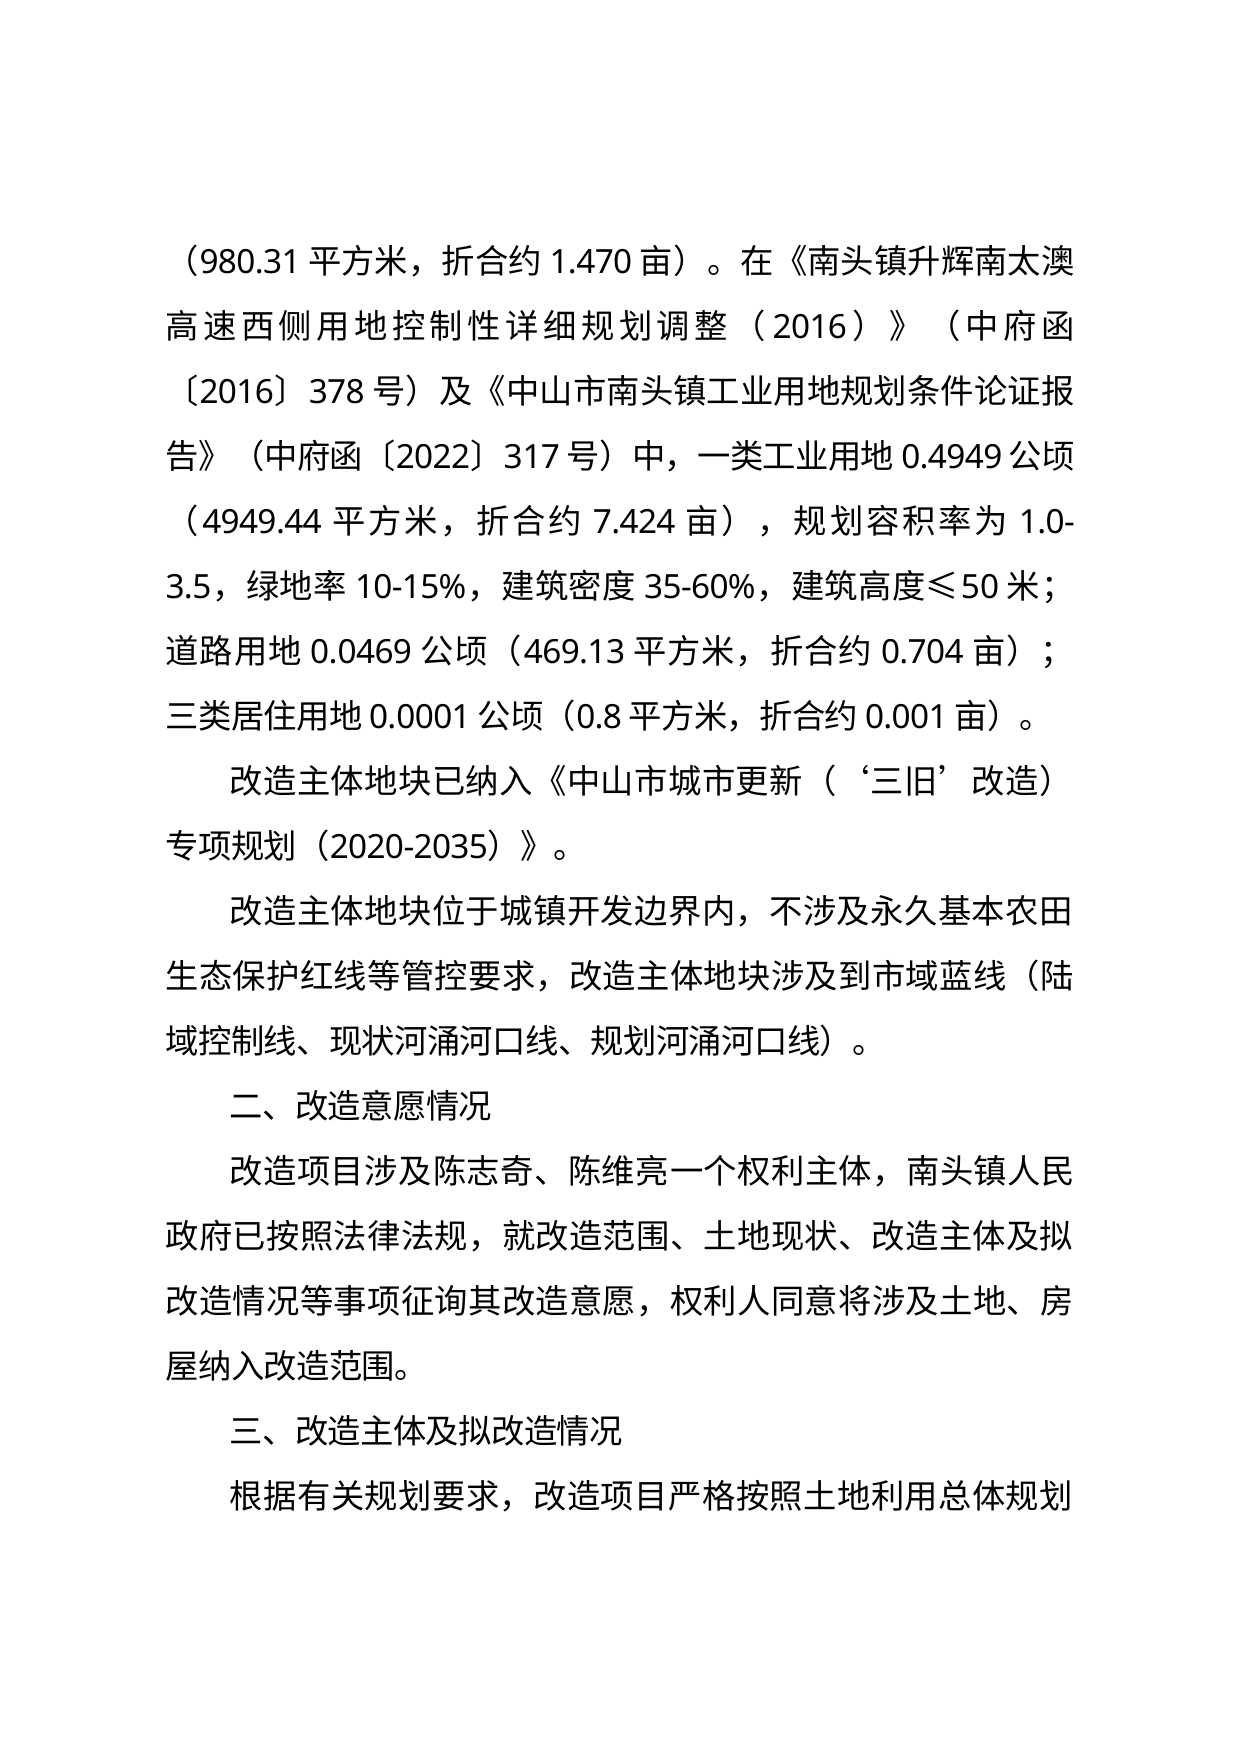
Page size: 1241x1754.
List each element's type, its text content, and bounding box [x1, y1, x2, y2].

text 改造主体地块位于城镇开发边界内，不涉及永久基本农田、生态保护红线等管控要求，改造主体地块涉及到市域蓝线（陆域控制线、现状河涌河口线、规划河涌河口线）。 [165, 877, 1075, 1072]
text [165, 227, 1075, 747]
text 改造项目涉及陈志奇、陈维亮一个权利主体，南头镇人民政府已按照法律法规，就改造范围、土地现状、改造主体及拟改造情况等事项征询其改造意愿，权利人同意将涉及土地、房屋纳入改造范围。 [165, 1137, 1075, 1397]
text 三、改造主体及拟改造情况 [165, 1397, 1075, 1462]
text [165, 1462, 1075, 1527]
text 改造主体地块已纳入《中山市城市更新（‘三旧’改造）专项规划（2020-2035）》。 [165, 747, 1075, 877]
text 二、改造意愿情况 [165, 1072, 1075, 1137]
